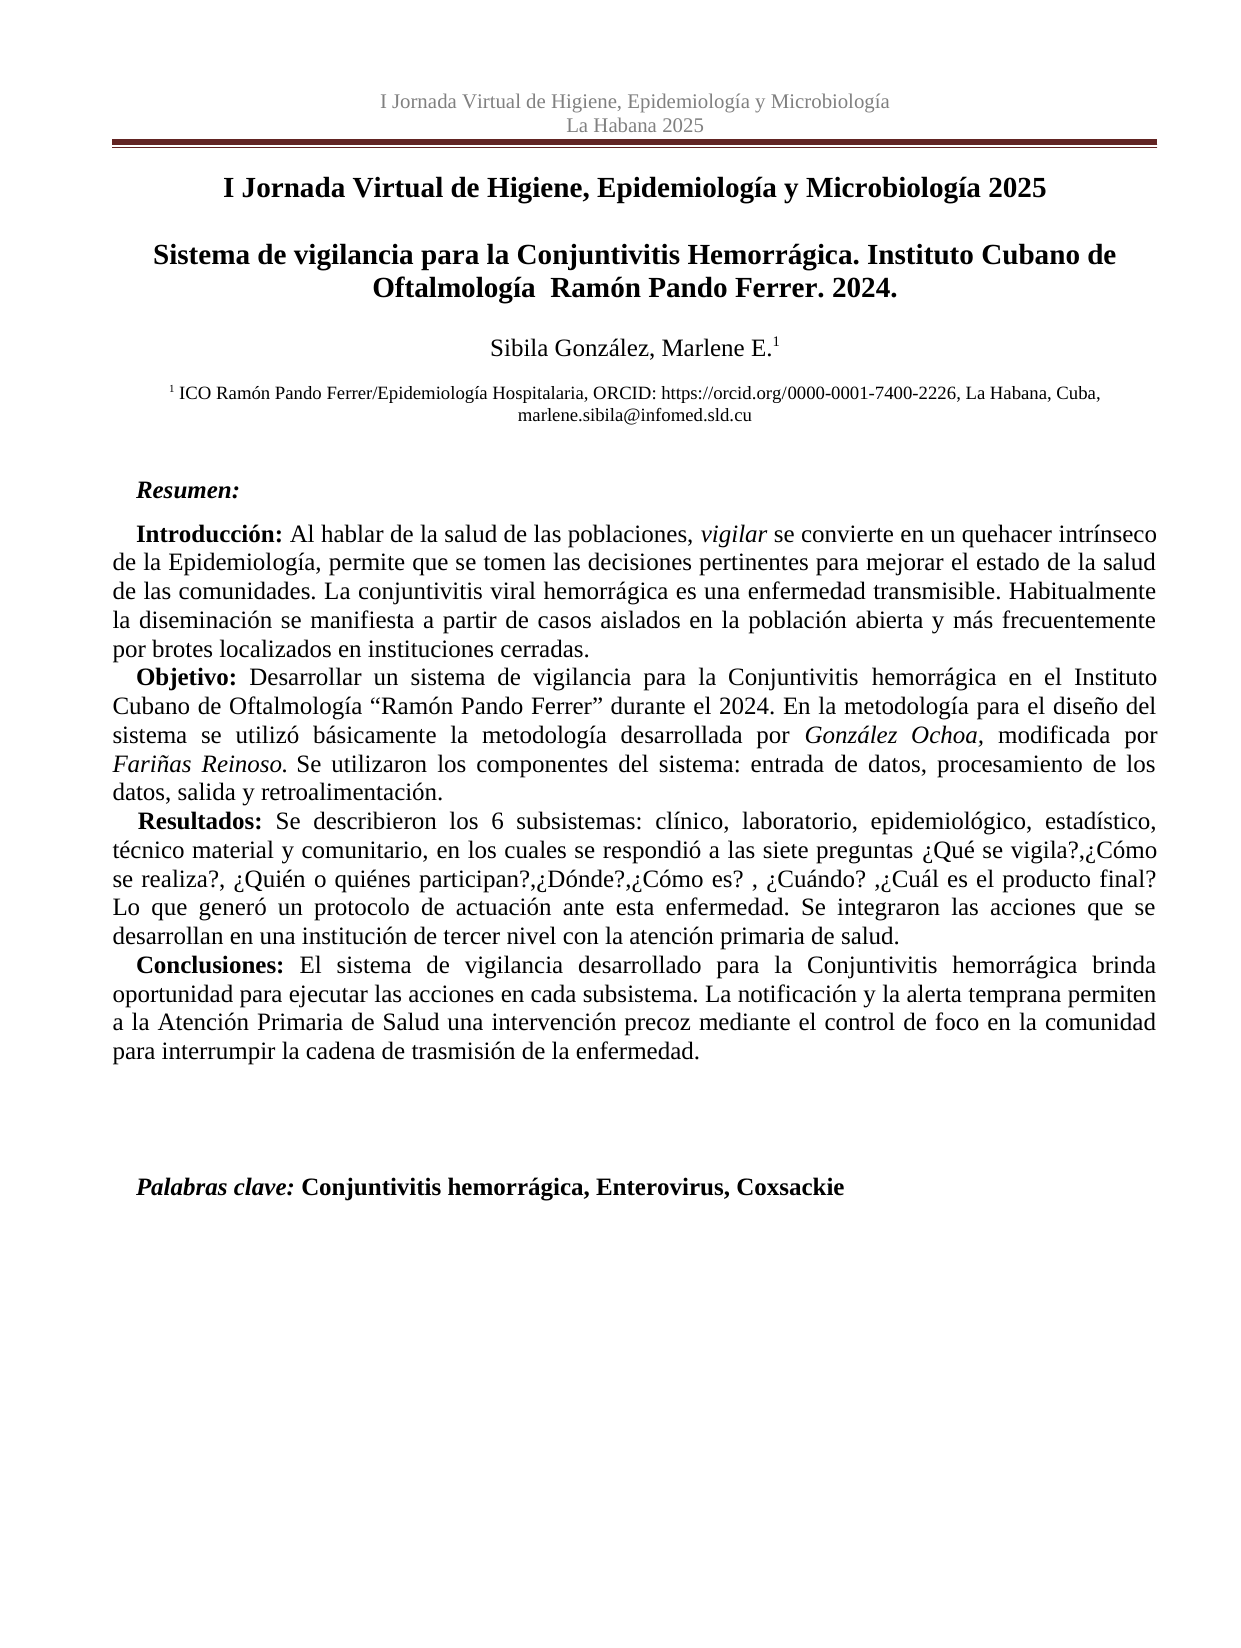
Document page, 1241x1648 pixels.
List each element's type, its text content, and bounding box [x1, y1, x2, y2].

text Conclusiones: El sistema de vigilancia desarrollado para la Conjuntivitis hemorrágica brinda oportunidad para ejecutar las acciones en cada subsistema. La notificación y la alerta temprana permiten a la Atención Primaria de Salud una intervención precoz mediante el control de foco en la comunidad para interrumpir la cadena de trasmisión de la enfermedad. [112, 950, 1157, 1065]
text Sistema de vigilancia para la Conjuntivitis Hemorrágica. Instituto Cubano de Oftalmología Ramón Pando Ferrer. 2024. [112, 237, 1157, 304]
text 1 ICO Ramón Pando Ferrer/Epidemiología Hospitalaria, ORCID: https://orcid.org/0000-0001-7400-2226, La Habana, Cuba, marlene.sibila@infomed.sld.cu [112, 382, 1157, 425]
text Introducción: Al hablar de la salud de las poblaciones, vigilar se convierte en un quehacer intrínseco de la Epidemiología, permite que se tomen las decisiones pertinentes para mejorar el estado de la salud de las comunidades. La conjuntivitis viral hemorrágica es una enfermedad transmisible. Habitualmente la diseminación se manifiesta a partir de casos aislados en la población abierta y más frecuentemente por brotes localizados en instituciones cerradas. [112, 519, 1157, 662]
text Resumen: [112, 476, 1157, 504]
text I Jornada Virtual de Higiene, Epidemiología y Microbiología 2025 [112, 170, 1157, 203]
text Sibila González, Marlene E.1 [112, 333, 1157, 361]
text Objetivo: Desarrollar un sistema de vigilancia para la Conjuntivitis hemorrágica en el Instituto Cubano de Oftalmología “Ramón Pando Ferrer” durante el 2024. En la metodología para el diseño del sistema se utilizó básicamente la metodología desarrollada por González Ochoa, modificada por Fariñas Reinoso. Se utilizaron los componentes del sistema: entrada de datos, procesamiento de los datos, salida y retroalimentación. [112, 662, 1157, 806]
text Palabras clave: Conjuntivitis hemorrágica, Enterovirus, Coxsackie [112, 1172, 1157, 1201]
text Resultados: Se describieron los 6 subsistemas: clínico, laboratorio, epidemiológico, estadístico, técnico material y comunitario, en los cuales se respondió a las siete preguntas ¿Qué se vigila?,¿Cómo se realiza?, ¿Quién o quiénes participan?,¿Dónde?,¿Cómo es? , ¿Cuándo? ,¿Cuál es el producto final? Lo que generó un protocolo de actuación ante esta enfermedad. Se integraron las acciones que se desarrollan en una institución de tercer nivel con la atención primaria de salud. [112, 806, 1157, 950]
